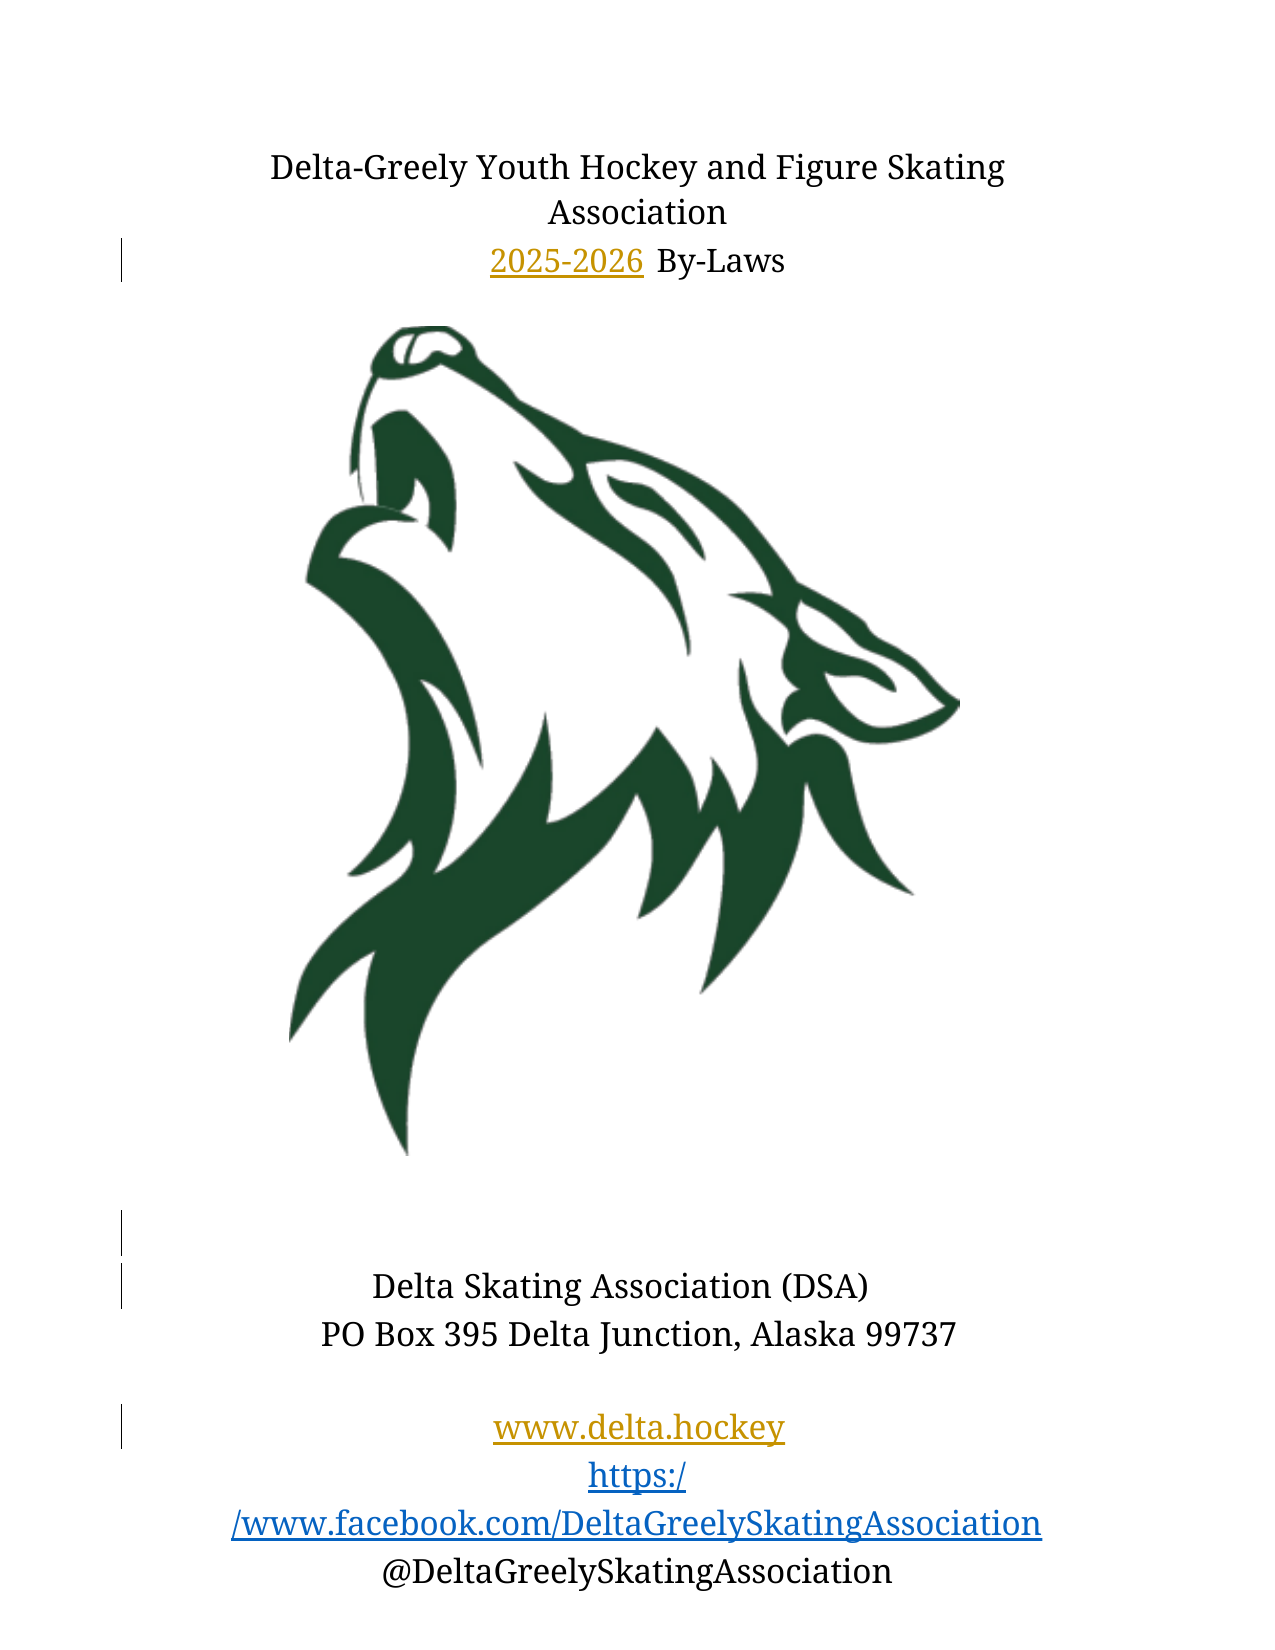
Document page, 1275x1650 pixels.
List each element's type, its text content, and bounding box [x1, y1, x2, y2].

text Delta-Greely Youth Hockey and Figure Skating Association [192, 144, 1083, 234]
text Delta Skating Association (DSA) [135, 1263, 1105, 1308]
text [201, 1404, 1073, 1594]
text PO Box 395 Delta Junction, Alaska 99737 [192, 1311, 1086, 1357]
text By-Laws [192, 238, 1083, 282]
picture [289, 326, 960, 1156]
